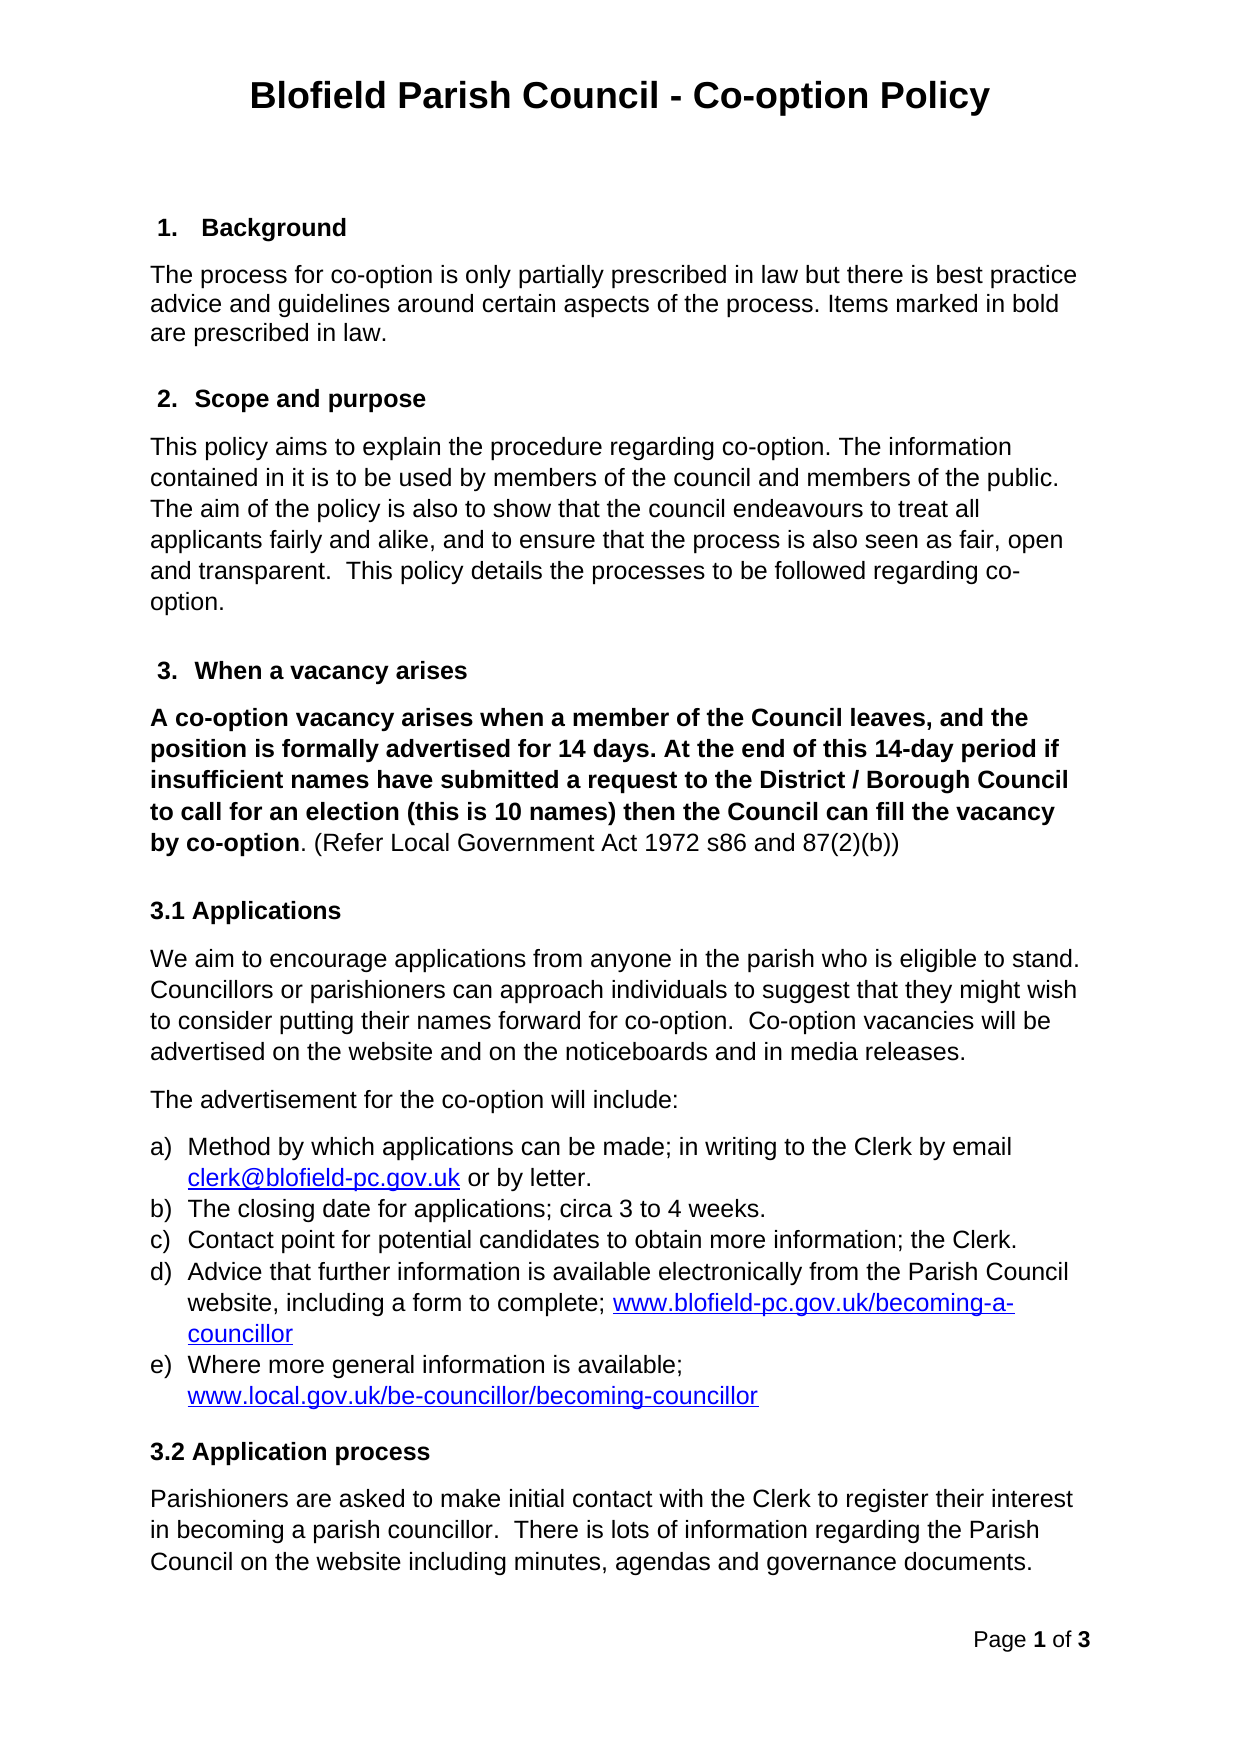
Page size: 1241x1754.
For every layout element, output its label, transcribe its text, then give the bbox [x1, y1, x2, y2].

list Scope and purpose [157, 384, 1090, 413]
text Parishioners are asked to make initial contact with the Clerk to register their interest in becoming a parish councillor. There is lots of information regarding the Parish Council on the website including minutes, agendas and governance documents. [150, 1484, 1090, 1575]
text The process for co-option is only partially prescribed in law but there is best practice advice and guidelines around certain aspects of the process. Items marked in bold are prescribed in law. [150, 260, 1090, 347]
list Method by which applications can be made; in writing to the Clerk by email clerk@blofield-pc.gov.uk or by letter. [150, 1132, 1090, 1192]
list Where more general information is available; www.local.gov.uk/be-councillor/becoming-councillor [150, 1349, 1090, 1409]
text This policy aims to explain the procedure regarding co-option. The information contained in it is to be used by members of the council and members of the public. The aim of the policy is also to show that the council endeavours to treat all applicants fairly and alike, and to ensure that the process is also seen as fair, open and transparent. This policy details the processes to be followed regarding co-option. [150, 432, 1090, 616]
text A co-option vacancy arises when a member of the Council leaves, and the position is formally advertised for 14 days. At the end of this 14-day period if insufficient names have submitted a request to the District / Borough Council to call for an election (this is 10 names) then the Council can fill the vacancy by co-option. (Refer Local Government Act 1972 s86 and 87(2)(b)) [150, 703, 1090, 856]
list Contact point for potential candidates to obtain more information; the Clerk. [150, 1225, 1090, 1254]
text 3.2 Application process [150, 1437, 1090, 1465]
list The closing date for applications; circa 3 to 4 weeks. [150, 1194, 1090, 1223]
list When a vacancy arises [157, 656, 1090, 684]
list Advice that further information is available electronically from the Parish Council website, including a form to complete; www.blofield-pc.gov.uk/becoming-a-councillor [150, 1256, 1090, 1347]
list Background [157, 213, 1090, 241]
text The advertisement for the co-option will include: [150, 1084, 1090, 1113]
text We aim to encourage applications from anyone in the parish who is eligible to stand. Councillors or parishioners can approach individuals to suggest that they might wish to consider putting their names forward for co-option. Co-option vacancies will be advertised on the website and on the noticeboards and in media releases. [150, 944, 1090, 1066]
text 3.1 Applications [150, 896, 1090, 925]
